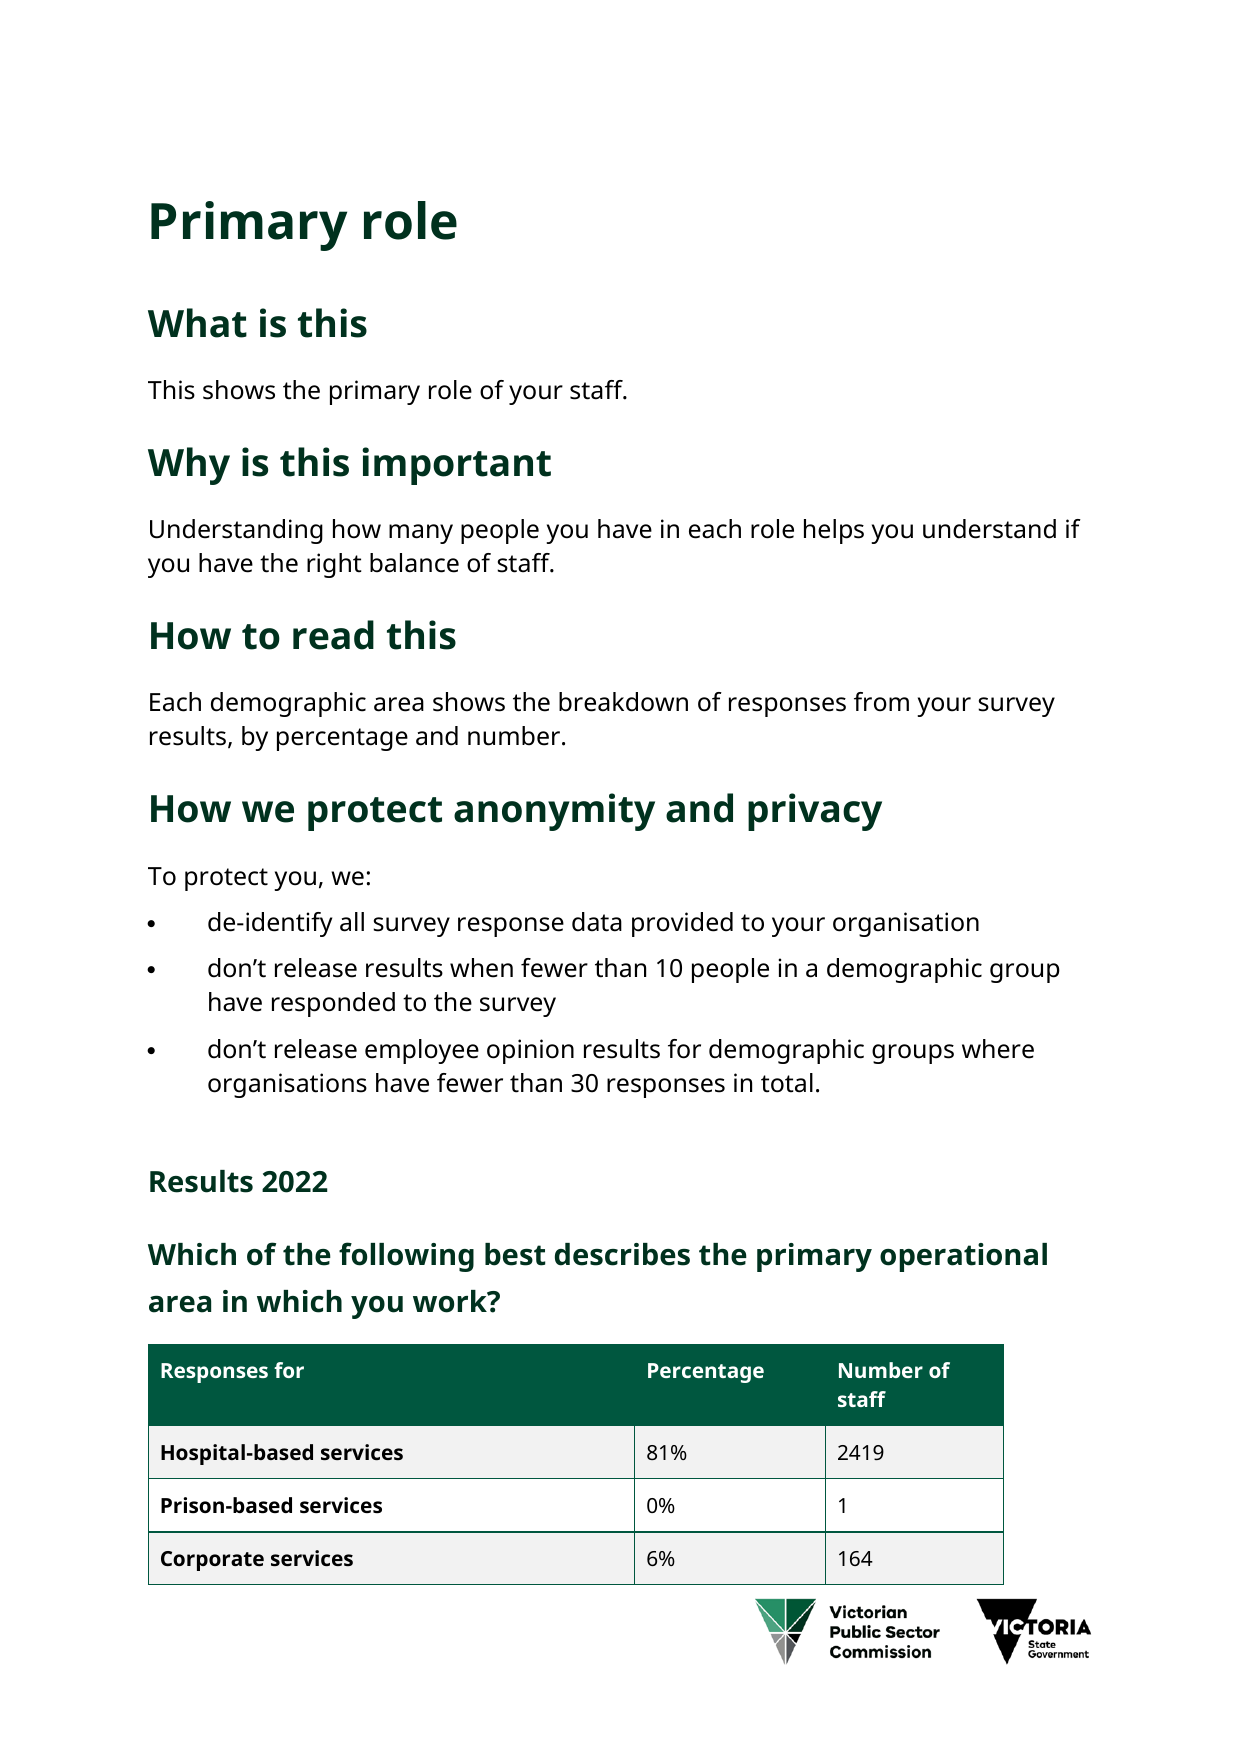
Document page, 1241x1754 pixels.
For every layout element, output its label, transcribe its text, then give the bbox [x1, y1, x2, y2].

subtitle Primary role [148, 186, 1092, 254]
text Each demographic area shows the breakdown of responses from your survey results, by percentage and number. [148, 685, 1092, 753]
list don’t release results when fewer than 10 people in a demographic group have responded to the survey [148, 951, 1092, 1019]
picture [754, 1598, 1093, 1666]
list don’t release employee opinion results for demographic groups where organisations have fewer than 30 responses in total. [148, 1032, 1092, 1100]
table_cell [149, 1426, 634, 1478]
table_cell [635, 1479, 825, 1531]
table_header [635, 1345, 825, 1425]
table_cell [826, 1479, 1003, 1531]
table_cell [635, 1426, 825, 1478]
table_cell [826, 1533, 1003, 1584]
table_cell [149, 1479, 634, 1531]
subtitle Why is this important [148, 436, 1092, 487]
subtitle What is this [148, 297, 1092, 348]
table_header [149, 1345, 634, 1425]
subtitle Results 2022 [148, 1161, 1092, 1201]
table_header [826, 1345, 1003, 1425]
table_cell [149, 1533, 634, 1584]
list de-identify all survey response data provided to your organisation [148, 904, 1092, 939]
text Understanding how many people you have in each role helps you understand if you have the right balance of staff. [148, 512, 1092, 580]
text This shows the primary role of your staff. [148, 373, 1092, 407]
subtitle How to read this [148, 609, 1092, 660]
subtitle Which of the following best describes the primary operational area in which you work? [148, 1234, 1092, 1321]
subtitle How we protect anonymity and privacy [148, 782, 1092, 833]
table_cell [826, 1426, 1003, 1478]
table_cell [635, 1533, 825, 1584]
text To protect you, we: [148, 858, 1092, 892]
